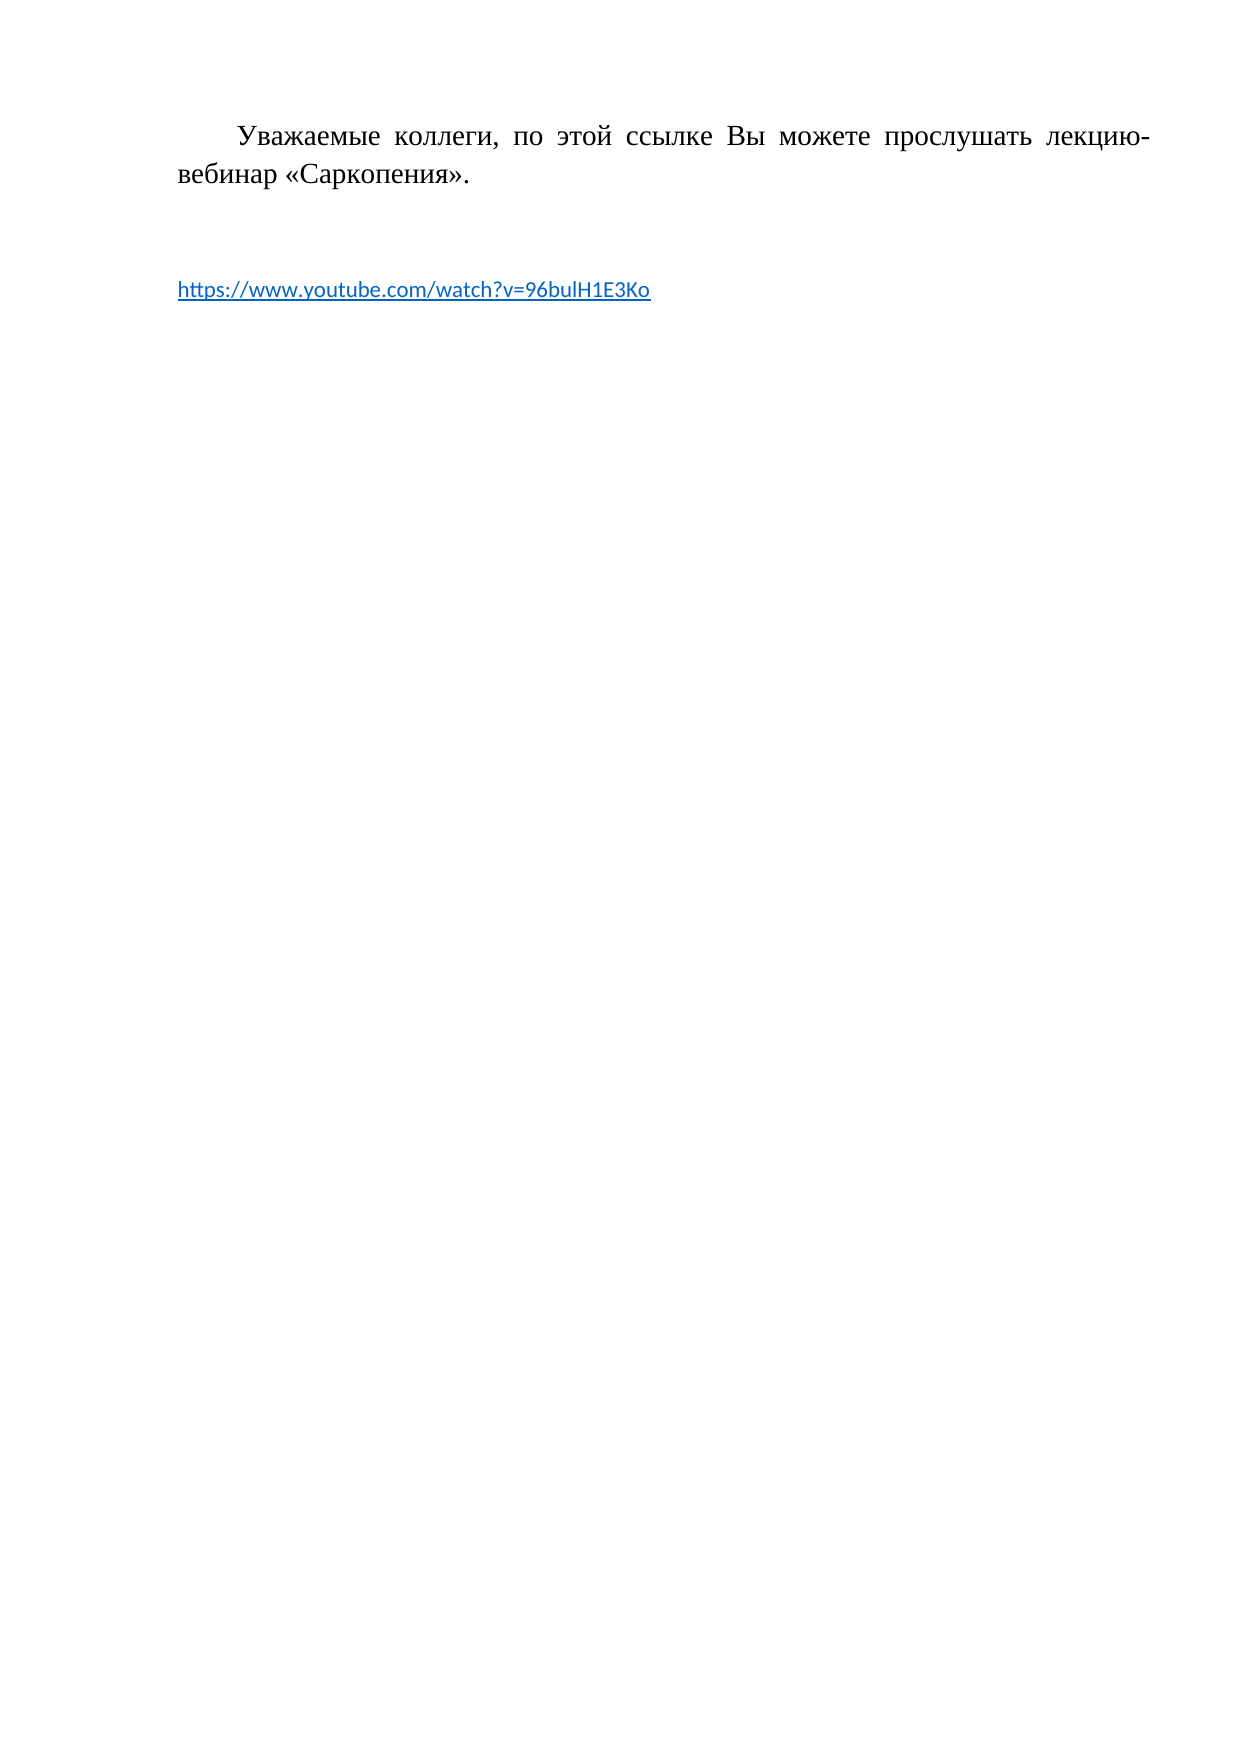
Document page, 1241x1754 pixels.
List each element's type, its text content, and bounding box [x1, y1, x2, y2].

text https://www.youtube.com/watch?v=96bulH1E3Ko [177, 275, 1152, 303]
text Уважаемые коллеги, по этой ссылке Вы можете прослушать лекцию-вебинар «Саркопения». [177, 118, 1152, 190]
